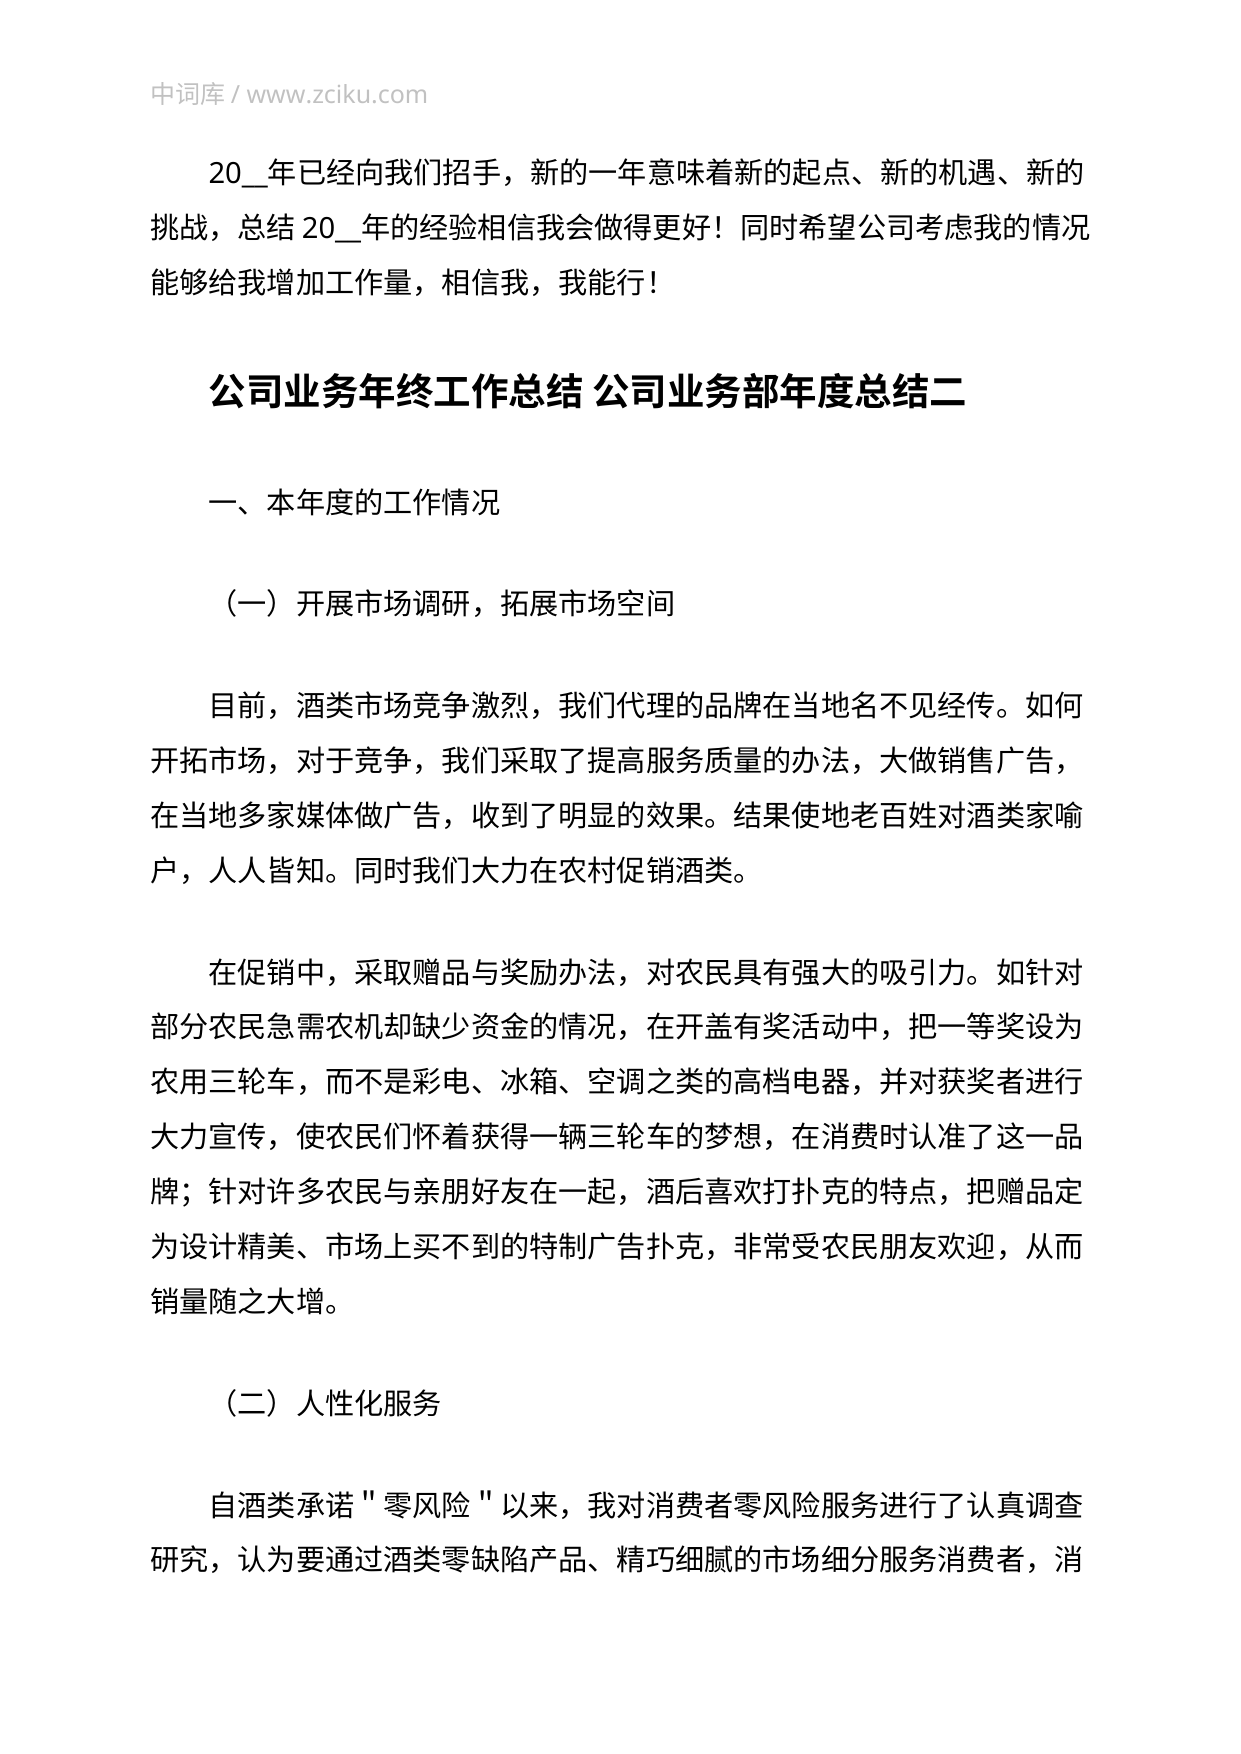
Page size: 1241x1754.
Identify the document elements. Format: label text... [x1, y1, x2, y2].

text 20__年已经向我们招手，新的一年意味着新的起点、新的机遇、新的挑战，总结20__年的经验相信我会做得更好！同时希望公司考虑我的情况能够给我增加工作量，相信我，我能行！ [150, 150, 1090, 302]
text 目前，酒类市场竞争激烈，我们代理的品牌在当地名不见经传。如何开拓市场，对于竞争，我们采取了提高服务质量的办法，大做销售广告，在当地多家媒体做广告，收到了明显的效果。结果使地老百姓对酒类家喻户，人人皆知。同时我们大力在农村促销酒类。 [150, 683, 1090, 890]
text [150, 1482, 1090, 1579]
text 一、本年度的工作情况 [150, 479, 1090, 521]
text 公司业务年终工作总结 公司业务部年度总结二 [150, 362, 1090, 416]
text （一）开展市场调研，拓展市场空间 [150, 581, 1090, 623]
text 在促销中，采取赠品与奖励办法，对农民具有强大的吸引力。如针对部分农民急需农机却缺少资金的情况，在开盖有奖活动中，把一等奖设为农用三轮车，而不是彩电、冰箱、空调之类的高档电器，并对获奖者进行大力宣传，使农民们怀着获得一辆三轮车的梦想，在消费时认准了这一品牌；针对许多农民与亲朋好友在一起，酒后喜欢打扑克的特点，把赠品定为设计精美、市场上买不到的特制广告扑克，非常受农民朋友欢迎，从而销量随之大增。 [150, 949, 1090, 1321]
text （二）人性化服务 [150, 1380, 1090, 1423]
